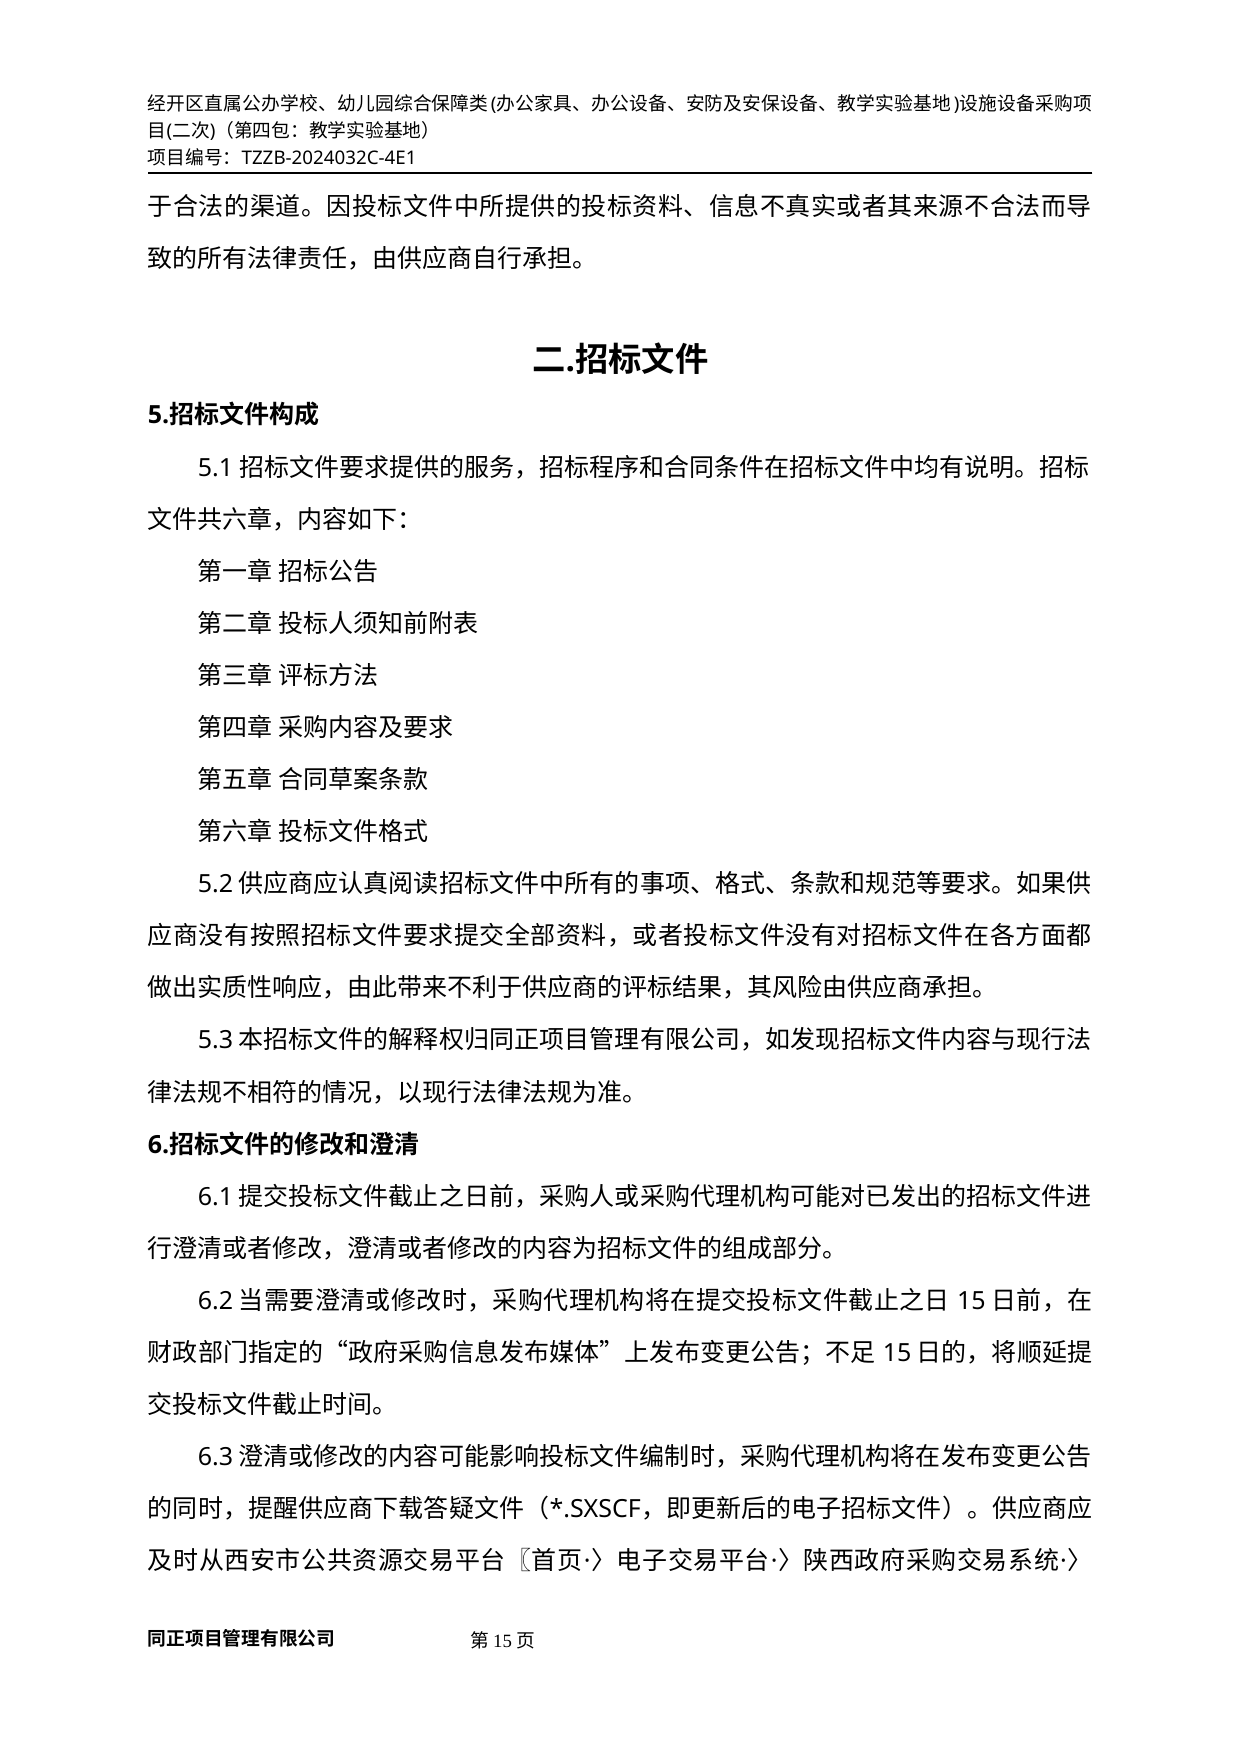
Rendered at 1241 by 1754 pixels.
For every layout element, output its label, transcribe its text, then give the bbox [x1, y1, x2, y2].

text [148, 1424, 1092, 1580]
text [148, 174, 1092, 278]
text 第一章 招标公告 [148, 538, 1092, 591]
text 第三章 评标方法 [148, 643, 1092, 695]
text 二.招标文件 [148, 330, 1092, 382]
text 5.2供应商应认真阅读招标文件中所有的事项、格式、条款和规范等要求。如果供应商没有按照招标文件要求提交全部资料，或者投标文件没有对招标文件在各方面都做出实质性响应，由此带来不利于供应商的评标结果，其风险由供应商承担。 [148, 851, 1092, 1007]
text 5.3本招标文件的解释权归同正项目管理有限公司，如发现招标文件内容与现行法律法规不相符的情况，以现行法律法规为准。 [148, 1007, 1092, 1111]
text 第二章 投标人须知前附表 [148, 591, 1092, 643]
text 第六章 投标文件格式 [148, 799, 1092, 851]
text 6.1提交投标文件截止之日前，采购人或采购代理机构可能对已发出的招标文件进行澄清或者修改，澄清或者修改的内容为招标文件的组成部分。 [148, 1163, 1092, 1268]
text 6.招标文件的修改和澄清 [148, 1111, 1092, 1163]
text 第五章 合同草案条款 [148, 747, 1092, 799]
text 5.1 招标文件要求提供的服务，招标程序和合同条件在招标文件中均有说明。招标文件共六章，内容如下： [148, 434, 1092, 538]
text 6.2当需要澄清或修改时，采购代理机构将在提交投标文件截止之日15日前，在财政部门指定的“政府采购信息发布媒体”上发布变更公告；不足15日的，将顺延提交投标文件截止时间。 [148, 1268, 1092, 1424]
text 5.招标文件构成 [148, 382, 1092, 434]
text 第四章 采购内容及要求 [148, 695, 1092, 747]
